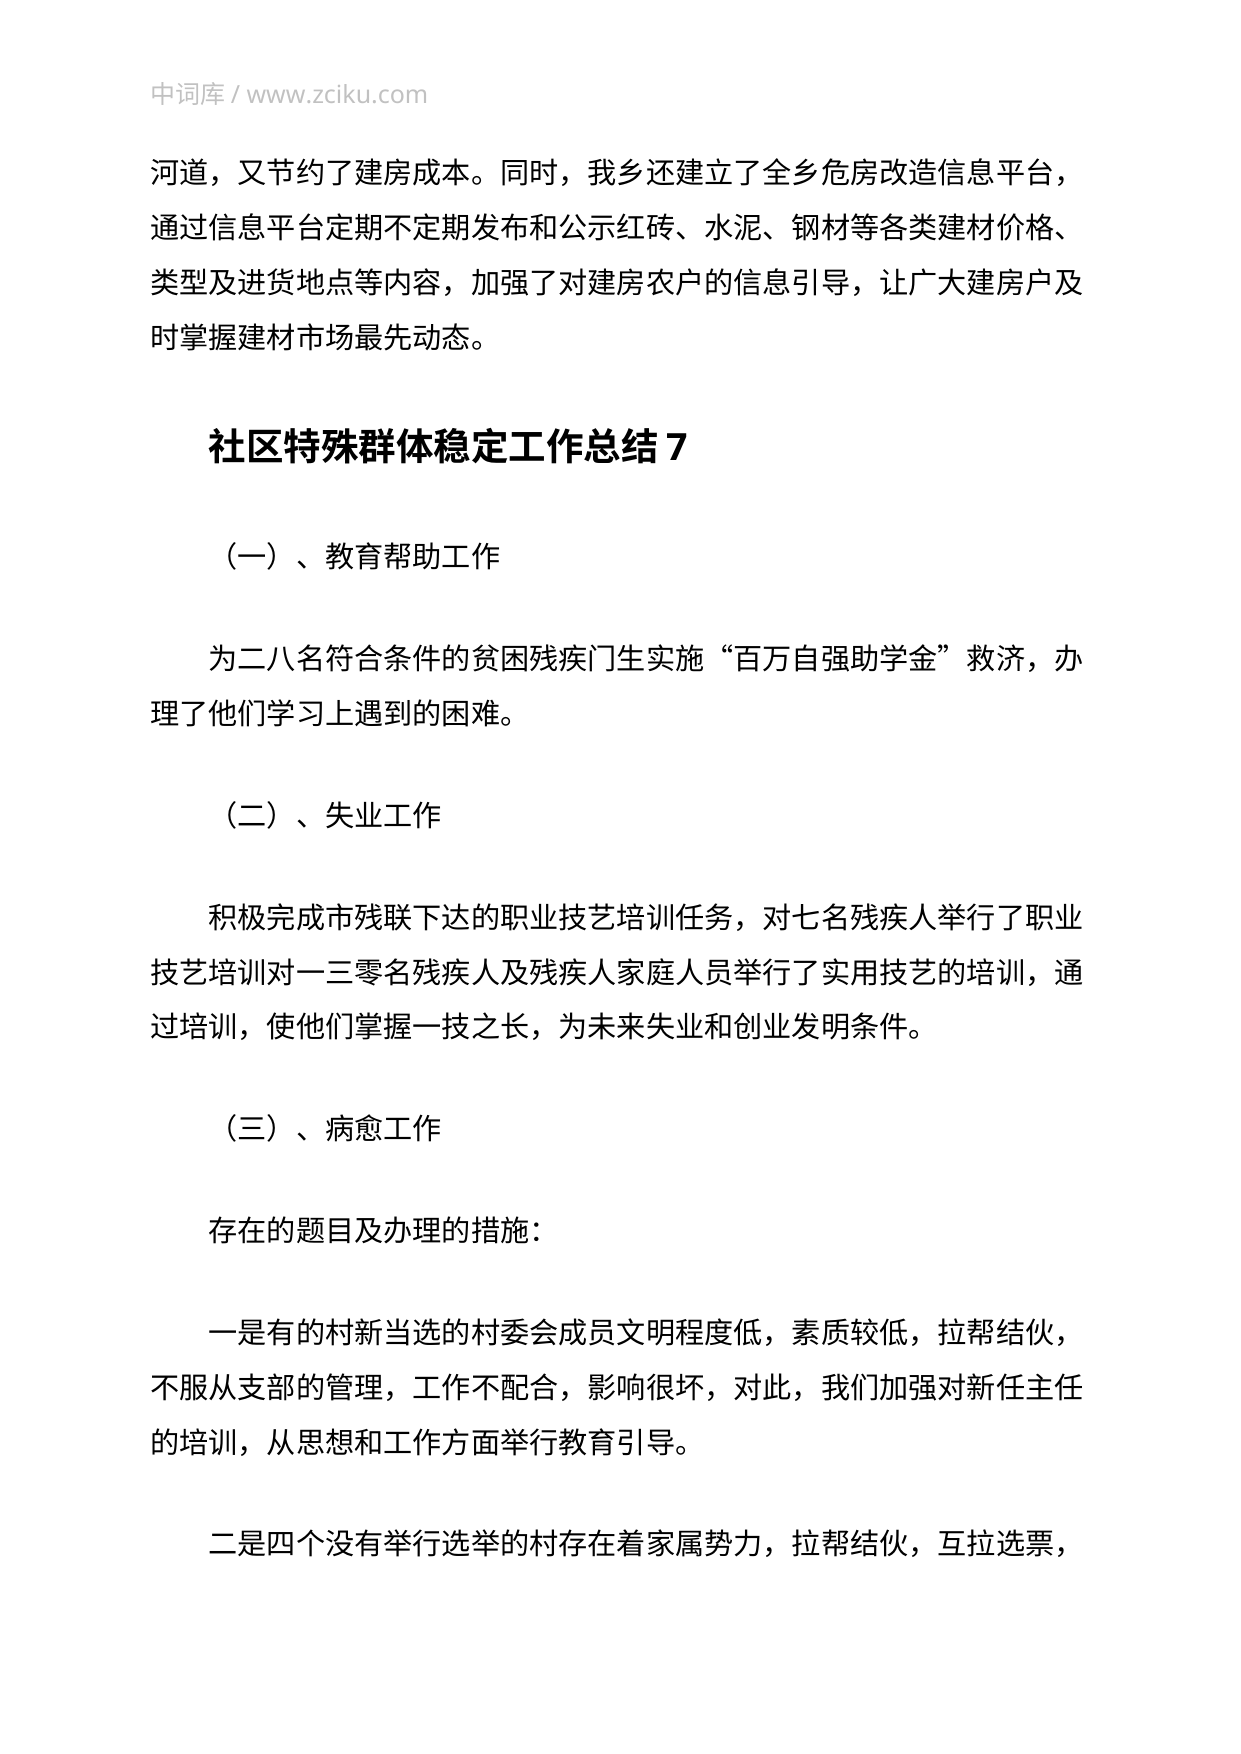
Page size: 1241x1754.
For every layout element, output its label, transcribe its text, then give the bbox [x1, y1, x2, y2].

text 社区特殊群体稳定工作总结7 [150, 416, 1090, 471]
text 一是有的村新当选的村委会成员文明程度低，素质较低，拉帮结伙，不服从支部的管理，工作不配合，影响很坏，对此，我们加强对新任主任的培训，从思想和工作方面举行教育引导。 [150, 1309, 1090, 1461]
text （二）、失业工作 [150, 792, 1090, 835]
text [150, 150, 1090, 357]
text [150, 1521, 1090, 1563]
text 积极完成市残联下达的职业技艺培训任务，对七名残疾人举行了职业技艺培训对一三零名残疾人及残疾人家庭人员举行了实用技艺的培训，通过培训，使他们掌握一技之长，为未来失业和创业发明条件。 [150, 894, 1090, 1046]
text （一）、教育帮助工作 [150, 534, 1090, 576]
text 为二八名符合条件的贫困残疾门生实施“百万自强助学金”救济，办理了他们学习上遇到的困难。 [150, 636, 1090, 733]
text （三）、病愈工作 [150, 1106, 1090, 1148]
text 存在的题目及办理的措施： [150, 1208, 1090, 1250]
